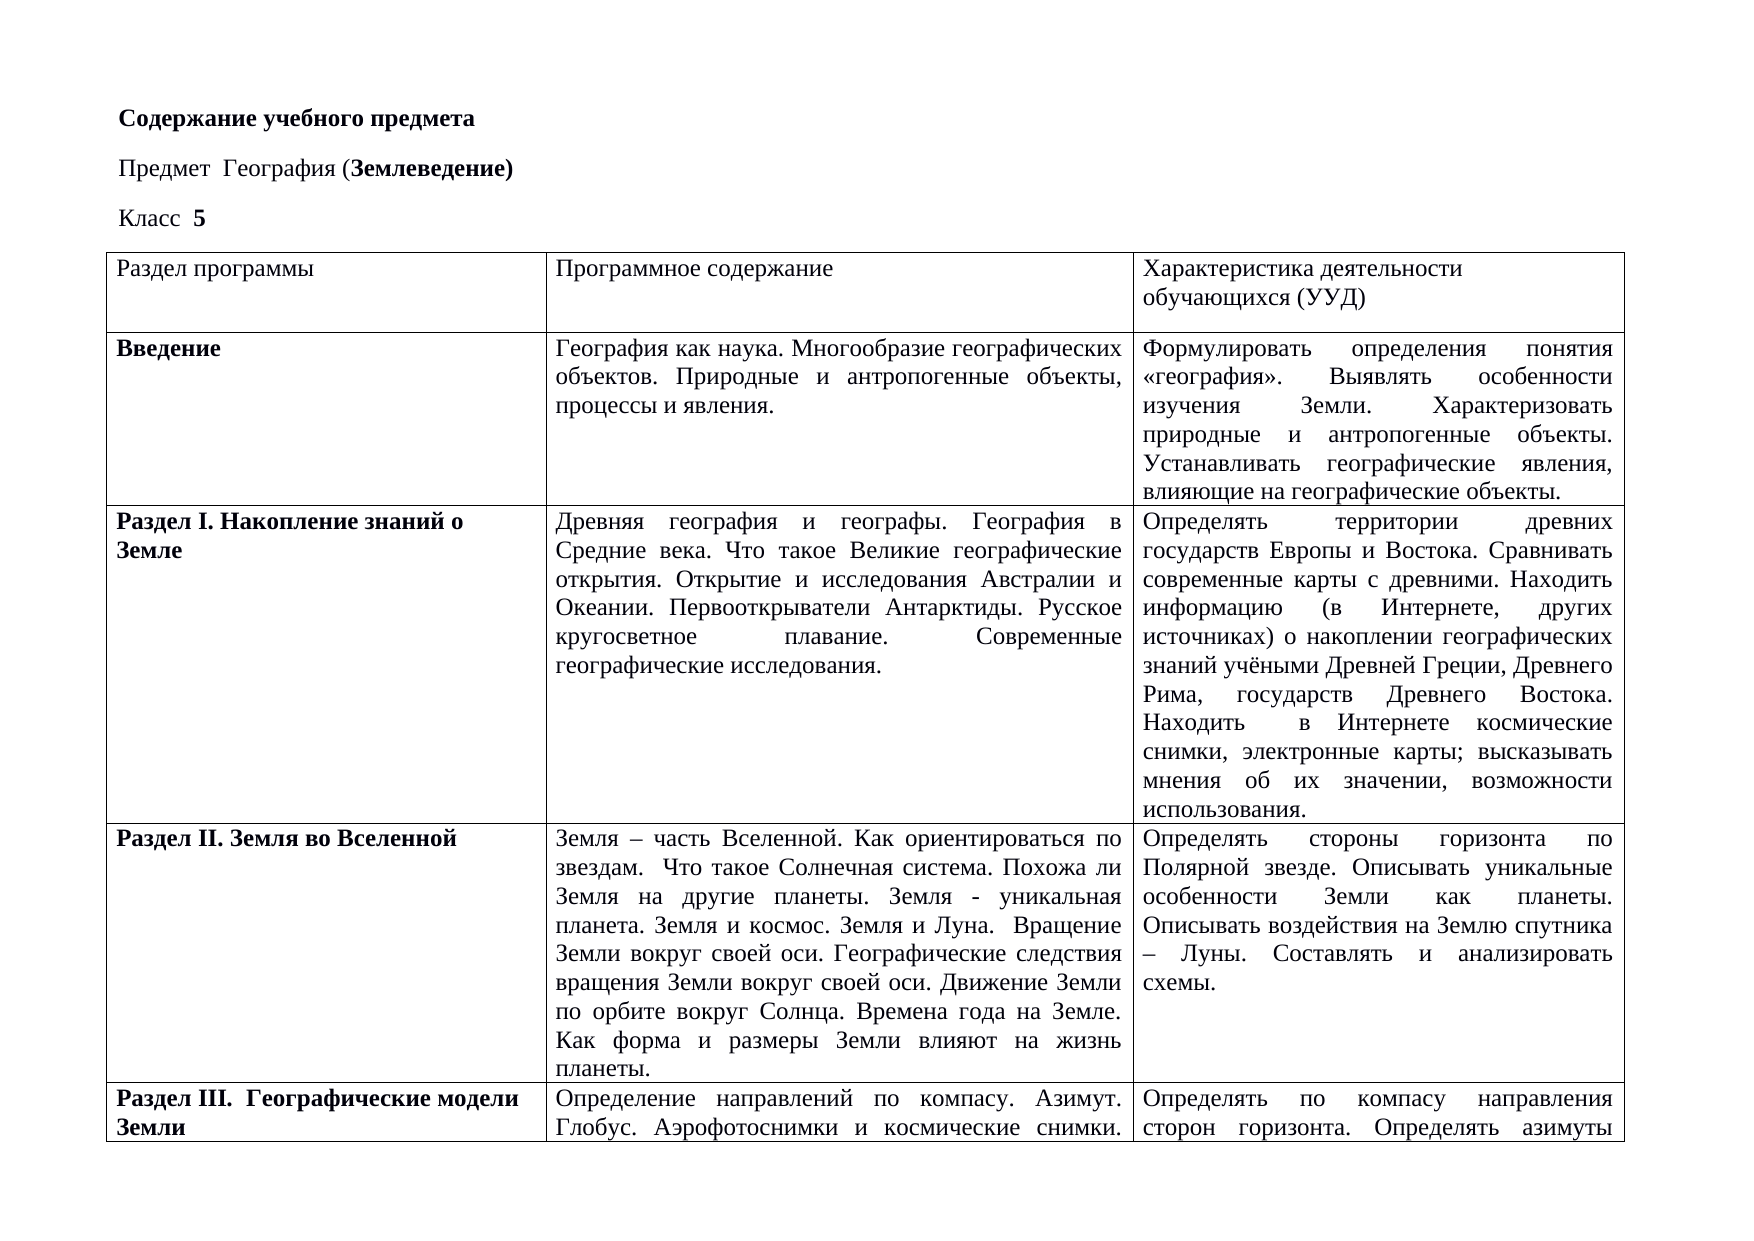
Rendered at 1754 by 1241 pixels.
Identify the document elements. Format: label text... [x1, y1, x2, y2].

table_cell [1134, 1083, 1624, 1141]
text Класс 5 [118, 203, 1636, 231]
text Содержание учебного предмета [118, 103, 1636, 132]
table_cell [547, 1083, 1133, 1141]
table_cell Формулировать определения понятия «география». Выявлять особенности изучения Земли. Характеризовать природные и антропогенные объекты. Устанавливать географические явления, влияющие на географические объекты. [1134, 333, 1624, 505]
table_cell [107, 1083, 546, 1141]
table_cell Определять стороны горизонта по Полярной звезде. Описывать уникальные особенности Земли как планеты. Описывать воздействия на Землю спутника – Луны. Составлять и анализировать схемы. [1134, 824, 1624, 1082]
table_header Характеристика деятельности обучающихся (УУД) [1134, 253, 1624, 332]
table_cell Земля – часть Вселенной. Как ориентироваться по звездам. Что такое Солнечная система. Похожа ли Земля на другие планеты. Земля - уникальная планета. Земля и космос. Земля и Луна. Вращение Земли вокруг своей оси. Географические следствия вращения Земли вокруг своей оси. Движение Земли по орбите вокруг Солнца. Времена года на Земле. Как форма и размеры Земли влияют на жизнь планеты. [547, 824, 1133, 1082]
text Предмет География (Землеведение) [118, 153, 1636, 182]
table_cell География как наука. Многообразие географических объектов. Природные и антропогенные объекты, процессы и явления. [547, 333, 1133, 505]
table_cell Введение [107, 333, 546, 505]
table_cell Древняя география и географы. География в Средние века. Что такое Великие географические открытия. Открытие и исследования Австралии и Океании. Первооткрыватели Антарктиды. Русское кругосветное плавание. Современные географические исследования. [547, 506, 1133, 822]
table_cell Раздел I. Накопление знаний о Земле [107, 506, 546, 822]
table_cell Определять территории древних государств Европы и Востока. Сравнивать современные карты с древними. Находить информацию (в Интернете, других источниках) о накоплении географических знаний учёными Древней Греции, Древнего Рима, государств Древнего Востока. Находить в Интернете космические снимки, электронные карты; высказывать мнения об их значении, возможности использования. [1134, 506, 1624, 822]
table_cell Раздел II. Земля во Вселенной [107, 824, 546, 1082]
table_header Программное содержание [547, 253, 1133, 332]
table_header Раздел программы [107, 253, 546, 332]
